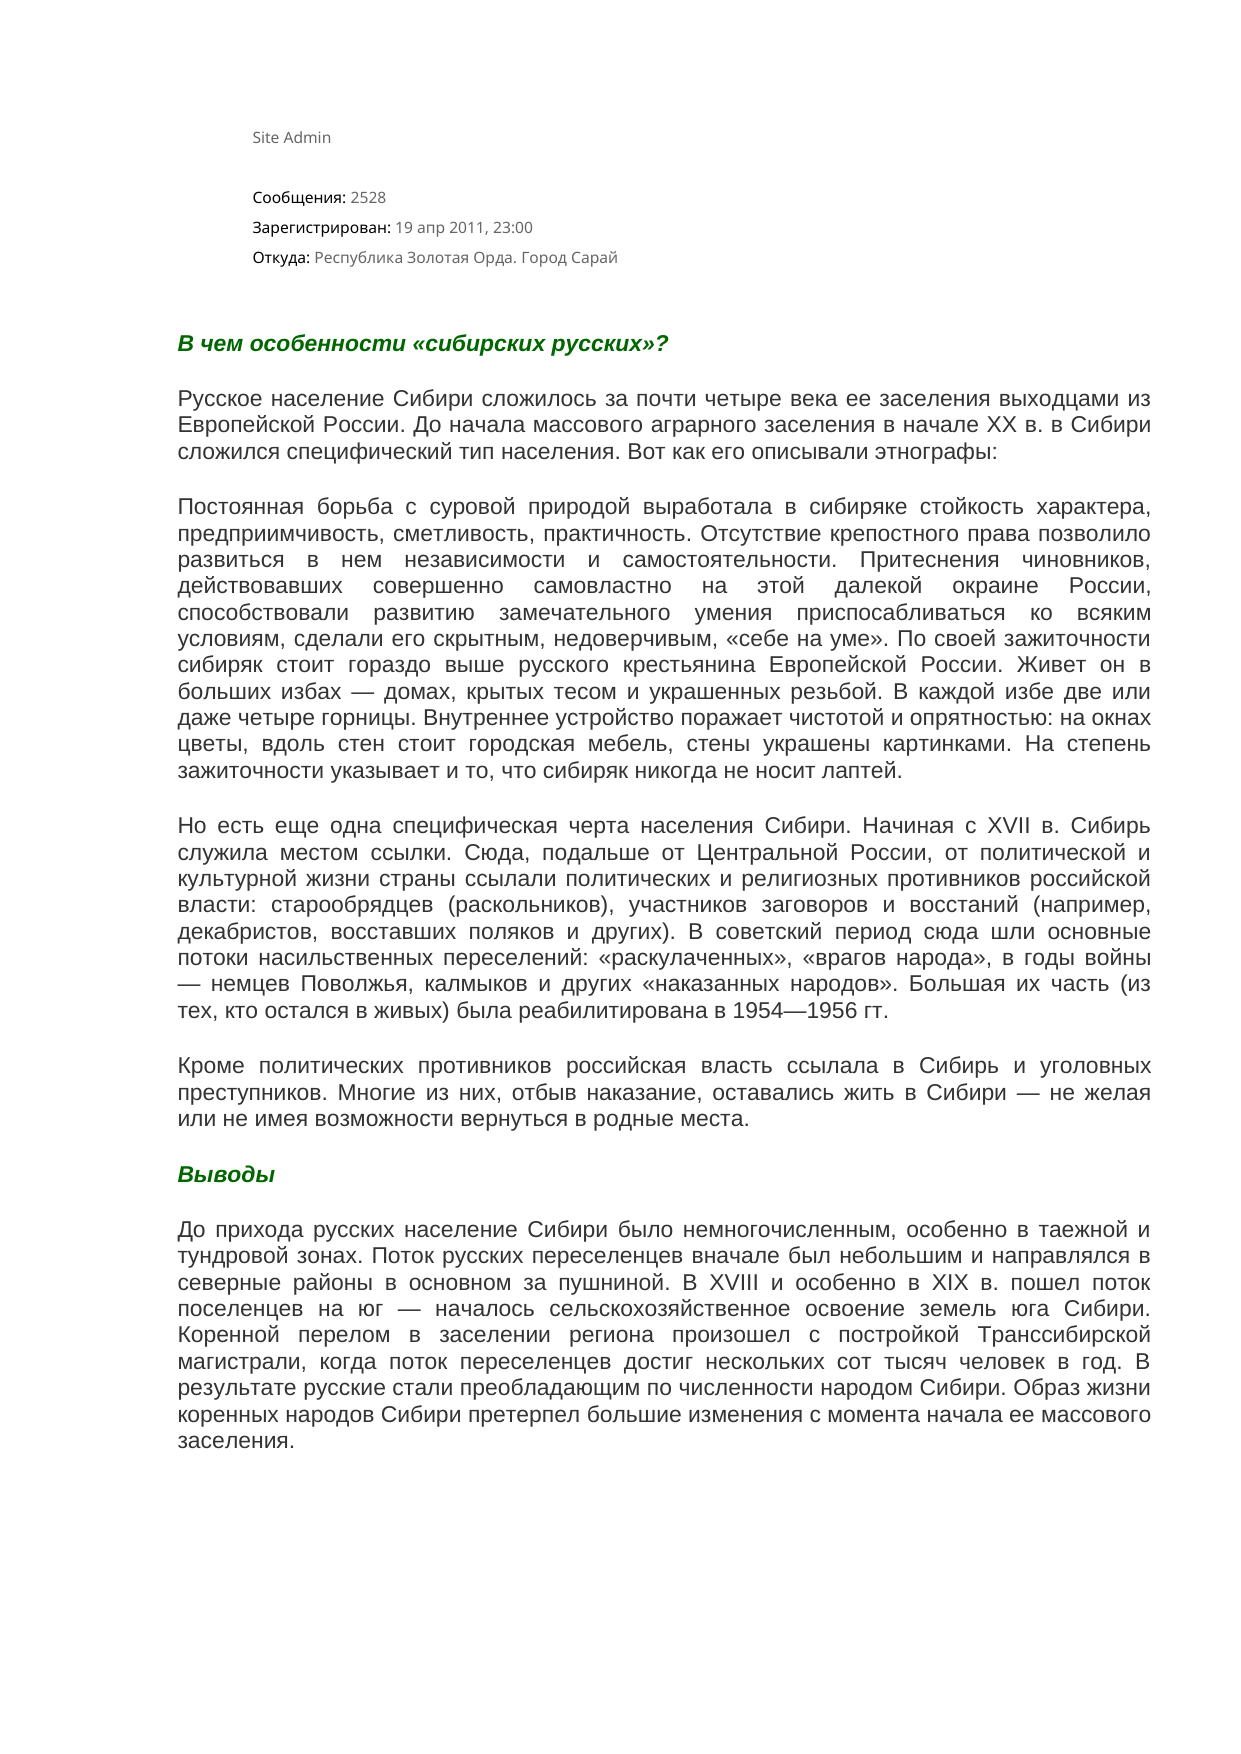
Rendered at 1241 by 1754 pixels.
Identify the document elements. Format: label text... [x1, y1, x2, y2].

text Site Admin [252, 118, 1152, 148]
text Выводы [177, 1161, 1152, 1187]
text Постоянная борьба с суровой природой выработала в сибиряке стойкость характера, предприимчивость, сметливость, практичность. Отсутствие крепостного права позволило развиться в нем независимости и самостоятельности. Притеснения чиновников, действовавших совершенно самовластно на этой далекой окраине России, способствовали развитию замечательного умения приспосабливаться ко всяким условиям, сделали его скрытным, недоверчивым, «себе на уме». По своей зажиточности сибиряк стоит гораздо выше русского крестьянина Европейской России. Живет он в больших избах — домах, крытых тесом и украшенных резьбой. В каждой избе две или даже четыре горницы. Внутреннее устройство поражает чистотой и опрятностью: на окнах цветы, вдоль стен стоит городская мебель, стены украшены картинками. На степень зажиточности указывает и то, что сибиряк никогда не носит лаптей. [177, 493, 1152, 783]
text Русское население Сибири сложилось за почти четыре века ее заселения выходцами из Европейской России. До начала массового аграрного заселения в начале XX в. в Сибири сложился специфический тип населения. Вот как его описывали этнографы: [177, 385, 1152, 464]
text Зарегистрирован: 19 апр 2011, 23:00 [252, 208, 1152, 238]
text В чем особенности «сибирских русских»? [177, 329, 1152, 356]
text До прихода русских население Сибири было немногочисленным, особенно в таежной и тундровой зонах. Поток русских переселенцев вначале был небольшим и направлялся в северные районы в основном за пушниной. В XVIII и особенно в XIX в. пошел поток поселенцев на юг — началось сельскохозяйственное освоение земель юга Сибири. Коренной перелом в заселении региона произошел с постройкой Транссибирской магистрали, когда поток переселенцев достиг нескольких сот тысяч человек в год. В результате русские стали преобладающим по численности народом Сибири. Образ жизни коренных народов Сибири претерпел большие изменения с момента начала ее массового заселения. [177, 1216, 1152, 1453]
text Кроме политических противников российская власть ссылала в Сибирь и уголовных преступников. Многие из них, отбыв наказание, оставались жить в Сибири — не желая или не имея возможности вернуться в родные места. [177, 1052, 1152, 1131]
text Сообщения: 2528 [252, 178, 1152, 208]
text Но есть еще одна специфическая черта населения Сибири. Начиная с XVII в. Сибирь служила местом ссылки. Сюда, подальше от Центральной России, от политической и культурной жизни страны ссылали политических и религиозных противников российской власти: старообрядцев (раскольников), участников заговоров и восстаний (например, декабристов, восставших поляков и других). В советский период сюда шли основные потоки насильственных переселений: «раскулаченных», «врагов народа», в годы войны — немцев Поволжья, калмыков и других «наказанных народов». Большая их часть (из тех, кто остался в живых) была реабилитирована в 1954—1956 гт. [177, 812, 1152, 1023]
text Откуда: Республика Золотая Орда. Город Сарай [252, 238, 1152, 268]
